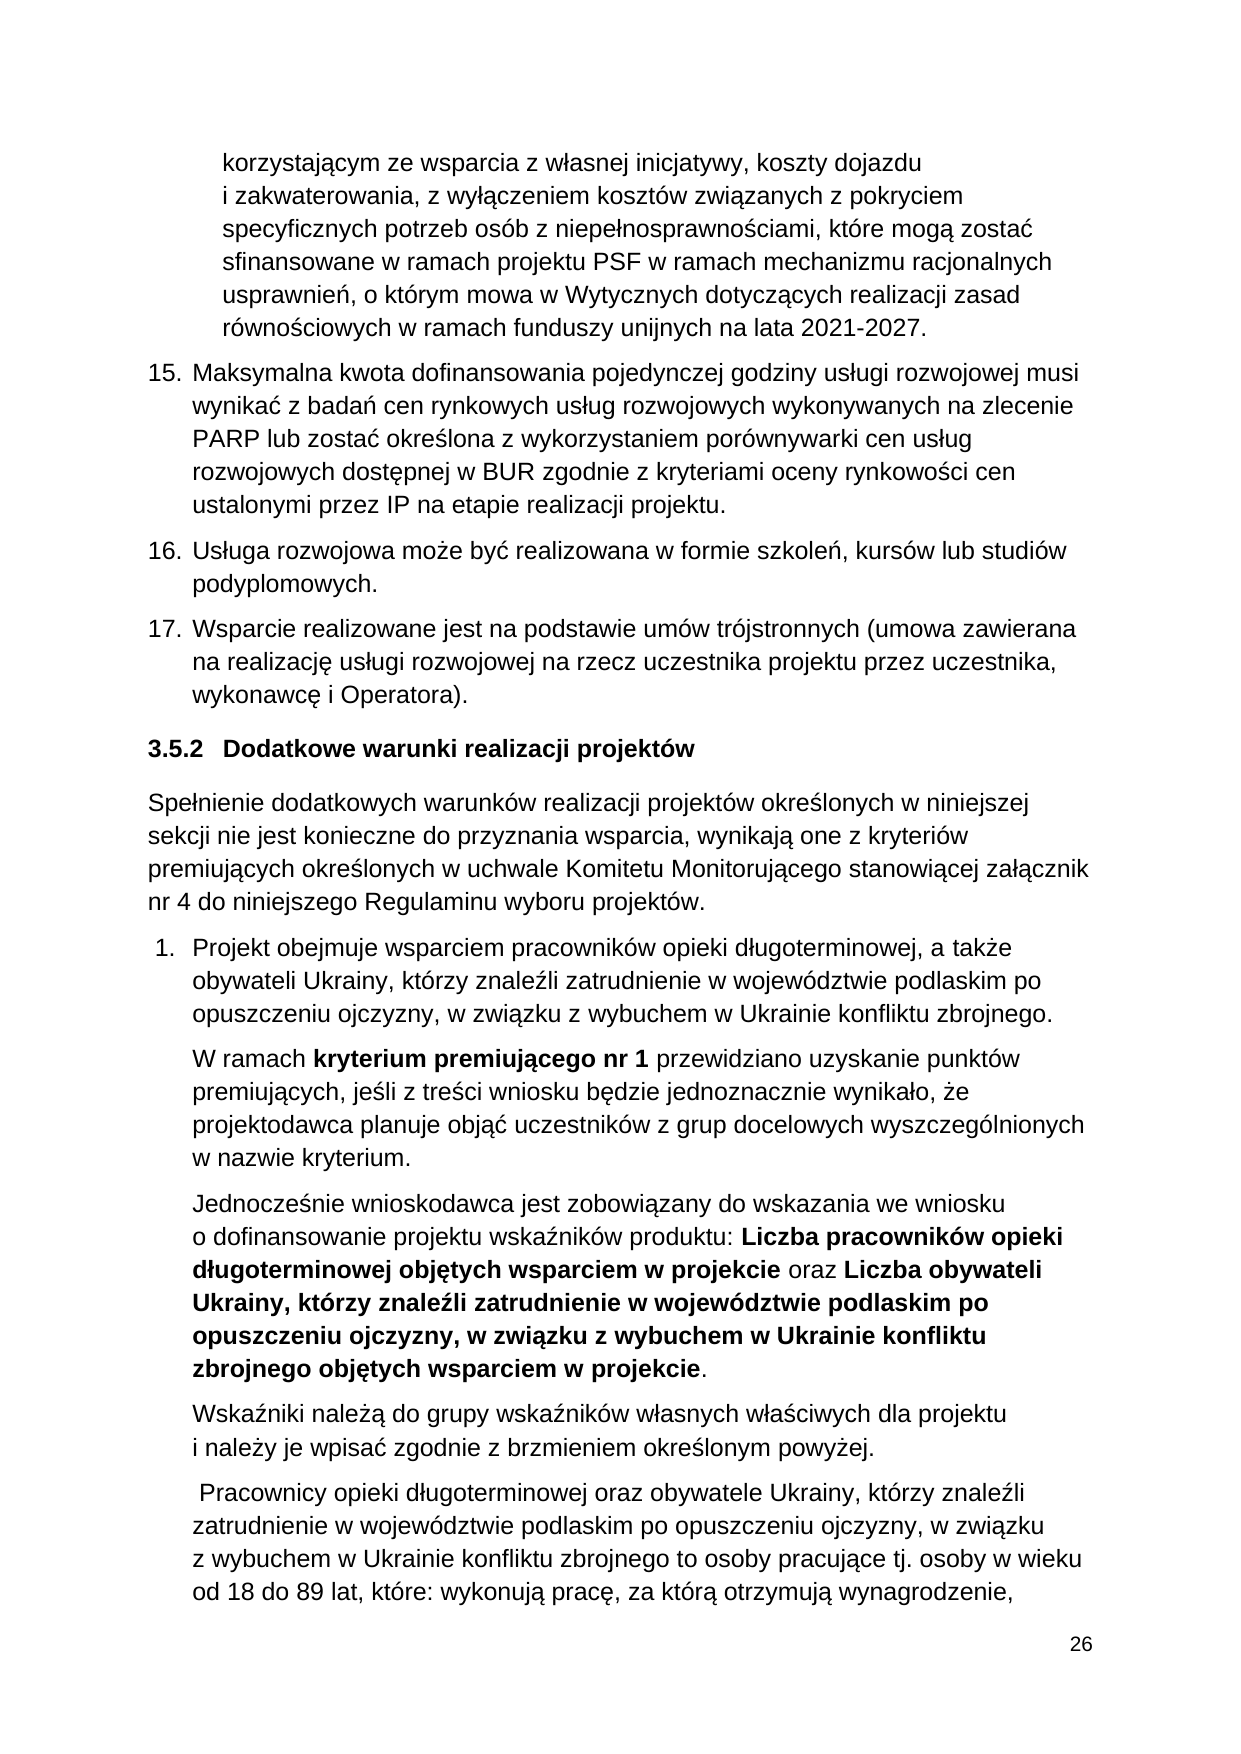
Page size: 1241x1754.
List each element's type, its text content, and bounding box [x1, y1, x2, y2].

list Jednocześnie wnioskodawca jest zobowiązany do wskazania we wniosku o dofinansowanie projektu wskaźników produktu: Liczba pracowników opieki długoterminowej objętych wsparciem w projekcie oraz Liczba obywateli Ukrainy, którzy znaleźli zatrudnienie w województwie podlaskim po opuszczeniu ojczyzny, w związku z wybuchem w Ukrainie konfliktu zbrojnego objętych wsparciem w projekcie. [192, 1189, 1093, 1383]
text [192, 1478, 1093, 1606]
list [185, 148, 1093, 341]
text Spełnienie dodatkowych warunków realizacji projektów określonych w niniejszej sekcji nie jest konieczne do przyznania wsparcia, wynikają one z kryteriów premiujących określonych w uchwale Komitetu Monitorującego stanowiącej załącznik nr 4 do niniejszego Regulaminu wyboru projektów. [148, 788, 1093, 916]
subtitle Dodatkowe warunki realizacji projektów [148, 734, 1093, 763]
list W ramach kryterium premiującego nr 1 przewidziano uzyskanie punktów premiujących, jeśli z treści wniosku będzie jednoznacznie wynikało, że projektodawca planuje objąć uczestników z grup docelowych wyszczególnionych w nazwie kryterium. [192, 1044, 1093, 1172]
list Wskaźniki należą do grupy wskaźników własnych właściwych dla projektu i należy je wpisać zgodnie z brzmieniem określonym powyżej. [192, 1399, 1093, 1461]
list Wsparcie realizowane jest na podstawie umów trójstronnych (umowa zawierana na realizację usługi rozwojowej na rzecz uczestnika projektu przez uczestnika, wykonawcę i Operatora). [148, 614, 1093, 709]
list Maksymalna kwota dofinansowania pojedynczej godziny usługi rozwojowej musi wynikać z badań cen rynkowych usług rozwojowych wykonywanych na zlecenie PARP lub zostać określona z wykorzystaniem porównywarki cen usług rozwojowych dostępnej w BUR zgodnie z kryteriami oceny rynkowości cen ustalonymi przez IP na etapie realizacji projektu. [148, 358, 1093, 519]
list Usługa rozwojowa może być realizowana w formie szkoleń, kursów lub studiów podyplomowych. [148, 536, 1093, 598]
list Projekt obejmuje wsparciem pracowników opieki długoterminowej, a także obywateli Ukrainy, którzy znaleźli zatrudnienie w województwie podlaskim po opuszczeniu ojczyzny, w związku z wybuchem w Ukrainie konfliktu zbrojnego. [154, 933, 1093, 1027]
